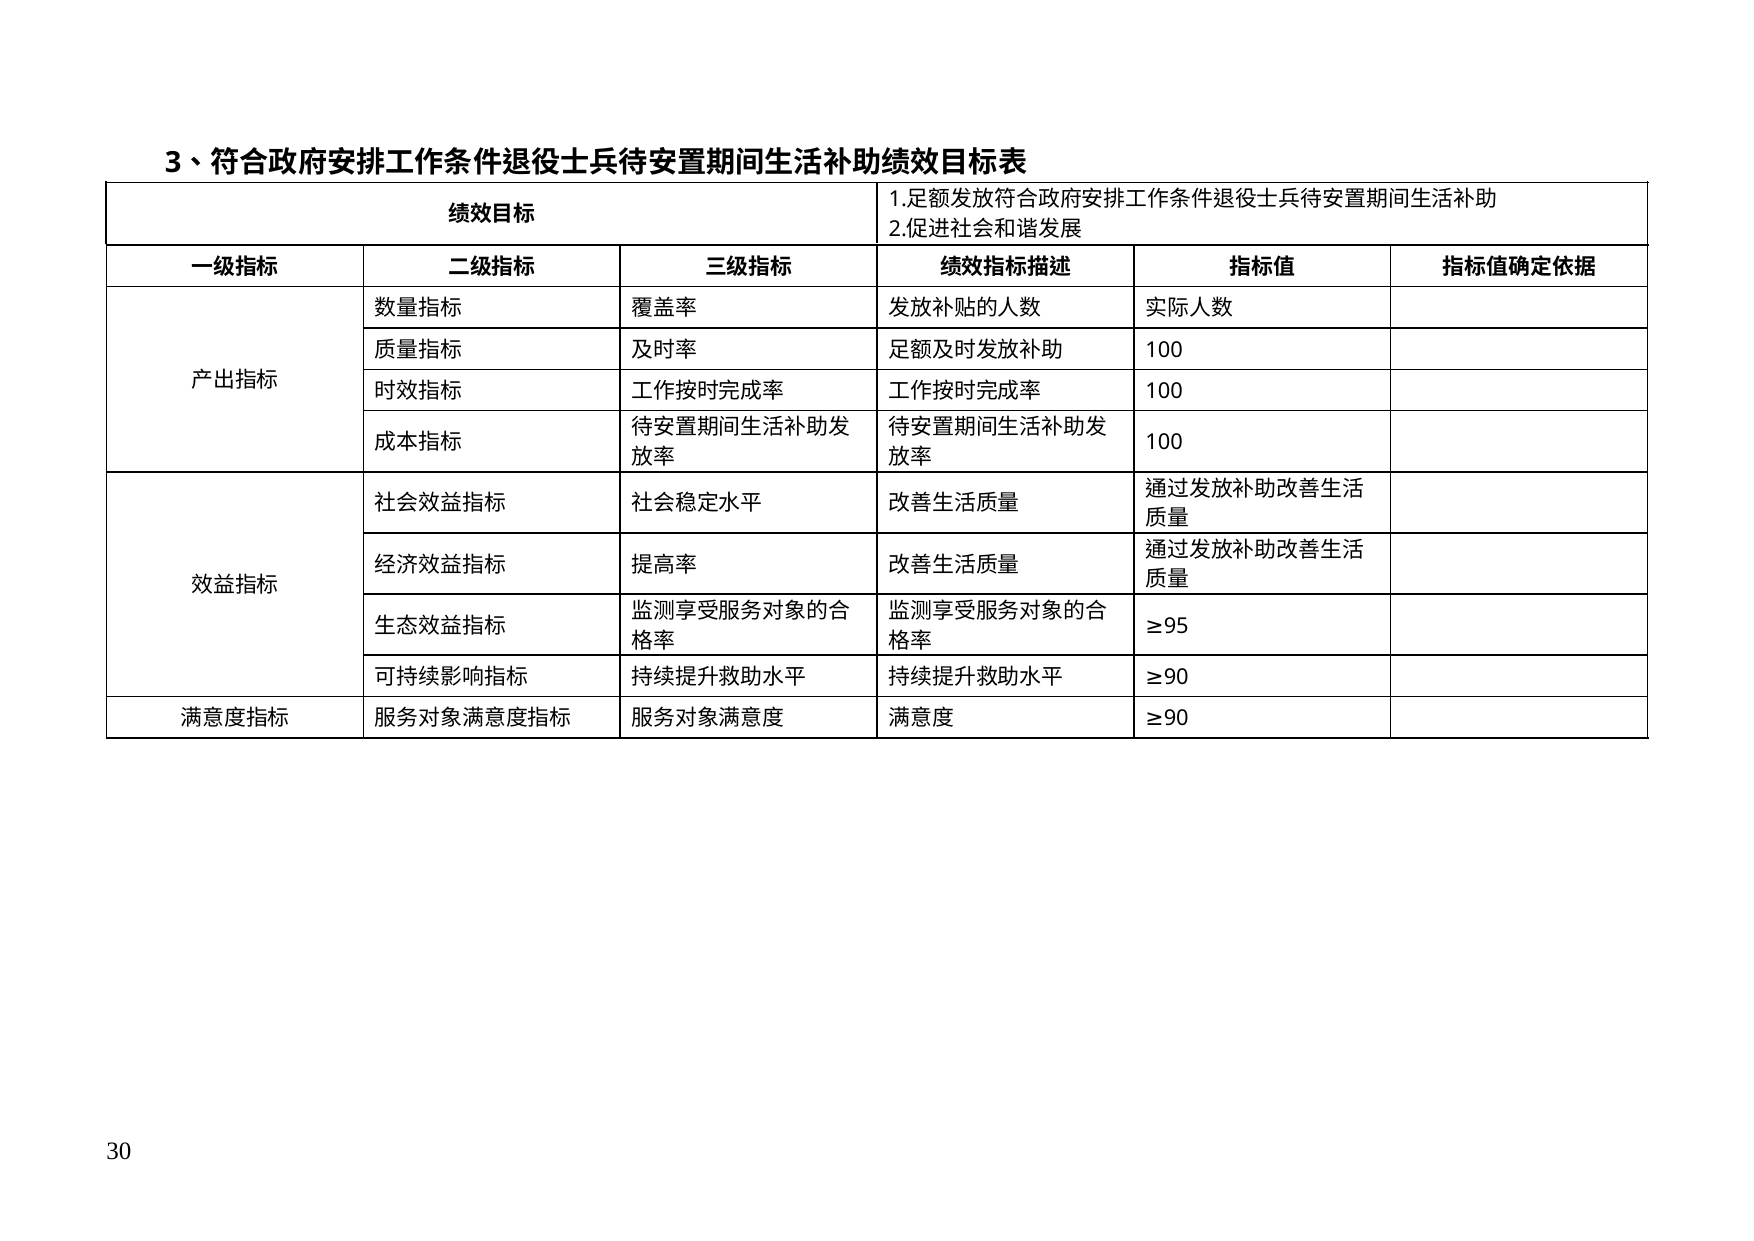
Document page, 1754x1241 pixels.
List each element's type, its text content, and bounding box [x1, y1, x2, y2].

table_cell 待安置期间生活补助发放率 [621, 411, 876, 471]
table_cell ≥90 [1135, 656, 1390, 696]
table_cell 时效指标 [364, 370, 619, 410]
table_cell 满意度指标 [107, 697, 363, 737]
table_cell 覆盖率 [621, 287, 876, 327]
table_cell 社会稳定水平 [621, 473, 876, 532]
table_cell 提高率 [621, 534, 876, 593]
table_cell [1391, 534, 1647, 593]
table_cell ≥90 [1135, 697, 1390, 737]
table_cell [1391, 370, 1647, 410]
table_cell 监测享受服务对象的合格率 [878, 595, 1133, 654]
table_cell 100 [1135, 329, 1390, 368]
table_header 二级指标 [364, 246, 619, 286]
table_cell 100 [1135, 411, 1390, 471]
table_cell [1391, 595, 1647, 654]
table_cell 经济效益指标 [364, 534, 619, 593]
table_cell 改善生活质量 [878, 473, 1133, 532]
table_cell 足额及时发放补助 [878, 329, 1133, 368]
table_cell 发放补贴的人数 [878, 287, 1133, 327]
table_header 指标值确定依据 [1391, 246, 1647, 286]
table_cell 产出指标 [107, 287, 363, 471]
table_cell 效益指标 [107, 473, 363, 696]
table_cell 社会效益指标 [364, 473, 619, 532]
table_cell 100 [1135, 370, 1390, 410]
text 3、符合政府安排工作条件退役士兵待安置期间生活补助绩效目标表 [106, 142, 1648, 181]
table_cell 持续提升救助水平 [621, 656, 876, 696]
table_cell 通过发放补助改善生活质量 [1135, 534, 1390, 593]
table_cell [1391, 656, 1647, 696]
table_cell 待安置期间生活补助发放率 [878, 411, 1133, 471]
table_cell [1391, 329, 1647, 368]
table_cell 满意度 [878, 697, 1133, 737]
table_cell 通过发放补助改善生活质量 [1135, 473, 1390, 532]
table_header 一级指标 [107, 246, 363, 286]
table_cell [1391, 411, 1647, 471]
table_cell 成本指标 [364, 411, 619, 471]
table_header 绩效指标描述 [878, 246, 1133, 286]
table_cell 持续提升救助水平 [878, 656, 1133, 696]
table_cell 生态效益指标 [364, 595, 619, 654]
table_header 指标值 [1135, 246, 1390, 286]
table_cell [1391, 697, 1647, 737]
table_cell [1391, 473, 1647, 532]
table_cell ≥95 [1135, 595, 1390, 654]
table_cell [1391, 287, 1647, 327]
table_cell 服务对象满意度 [621, 697, 876, 737]
table_header 三级指标 [621, 246, 876, 286]
table_cell 改善生活质量 [878, 534, 1133, 593]
table_cell 数量指标 [364, 287, 619, 327]
table_cell 工作按时完成率 [621, 370, 876, 410]
table_cell 监测享受服务对象的合格率 [621, 595, 876, 654]
table_cell 服务对象满意度指标 [364, 697, 619, 737]
table_header 绩效目标 [107, 183, 876, 243]
table_header 1.足额发放符合政府安排工作条件退役士兵待安置期间生活补助 2.促进社会和谐发展 [878, 183, 1647, 243]
table_cell 可持续影响指标 [364, 656, 619, 696]
table_cell 及时率 [621, 329, 876, 368]
table_cell 质量指标 [364, 329, 619, 368]
table_cell 实际人数 [1135, 287, 1390, 327]
table_cell 工作按时完成率 [878, 370, 1133, 410]
